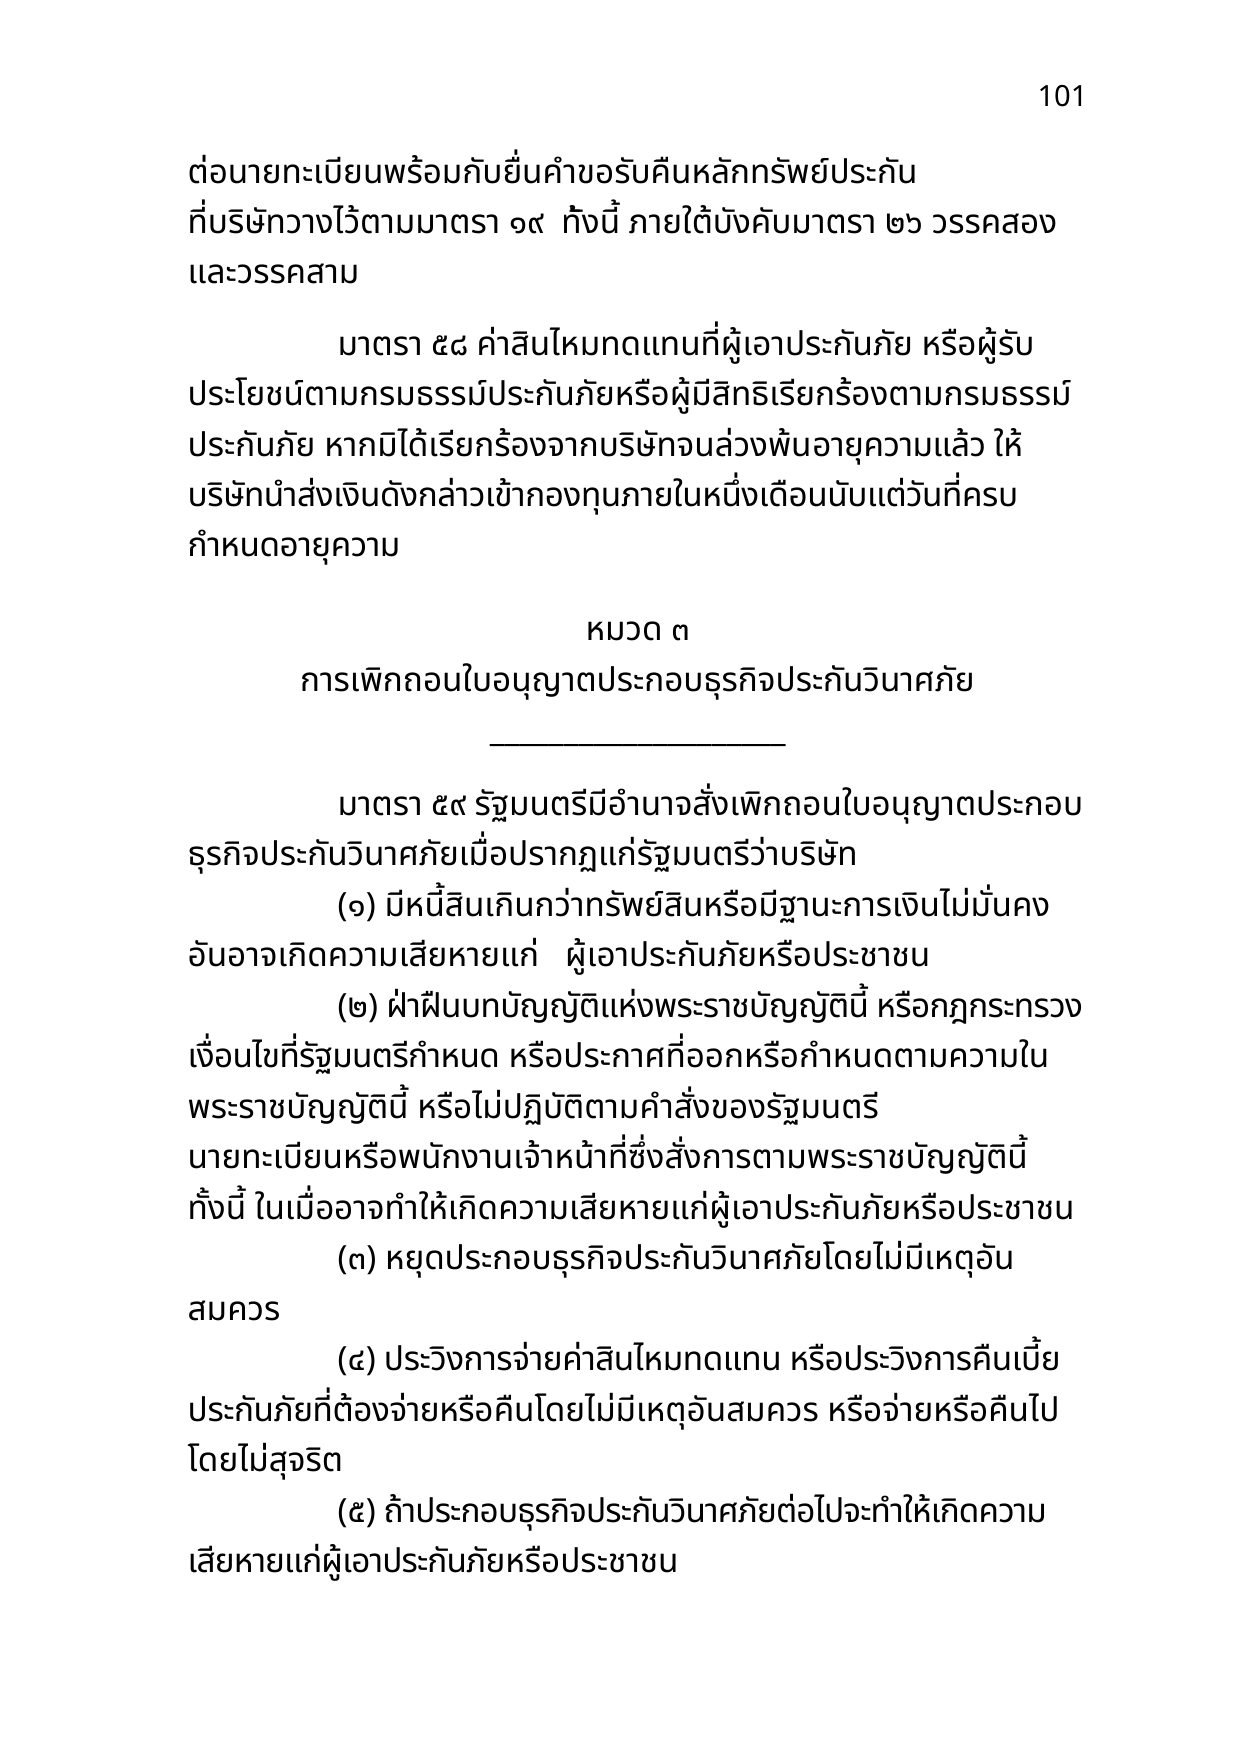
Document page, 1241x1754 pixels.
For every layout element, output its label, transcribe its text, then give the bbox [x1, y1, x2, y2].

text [187, 148, 1087, 299]
text การเพิกถอนใบอนุญาตประกอบธุรกิจประกันวินาศภัย [187, 656, 1087, 706]
text (๓) หยุดประกอบธุรกิจประกันวินาศภัยโดยไม่มีเหตุอันสมควร [187, 1234, 1087, 1335]
text (๔) ประวิงการจ่ายค่าสินไหมทดแทน หรือประวิงการคืนเบี้ยประกันภัยที่ต้องจ่ายหรือคืนโดยไม่มีเหตุอันสมควร หรือจ่ายหรือคืนไปโดยไม่สุจริต [187, 1335, 1087, 1487]
text หมวด ๓ [187, 605, 1087, 656]
text มาตรา ๕๘ ค่าสินไหมทดแทนที่ผู้เอาประกันภัย หรือผู้รับประโยชน์ตามกรมธรรม์ประกันภัยหรือผู้มีสิทธิเรียกร้องตามกรมธรรม์ประกันภัย หากมิได้เรียกร้องจากบริษัทจนล่วงพ้นอายุความแล้ว ให้บริษัทนำส่งเงินดังกล่าวเข้ากองทุนภายในหนึ่งเดือนนับแต่วันที่ครบกำหนดอายุความ [187, 320, 1087, 572]
text มาตรา ๕๙ รัฐมนตรีมีอำนาจสั่งเพิกถอนใบอนุญาตประกอบธุรกิจประกันวินาศภัยเมื่อปรากฏแก่รัฐมนตรีว่าบริษัท [187, 780, 1087, 881]
text (๒) ฝ่าฝืนบทบัญญัติแห่งพระราชบัญญัตินี้ หรือกฎกระทรวง เงื่อนไขที่รัฐมนตรีกำหนด หรือประกาศที่ออกหรือกำหนดตามความในพระราชบัญญัตินี้ หรือไม่ปฏิบัติตามคำสั่งของรัฐมนตรี นายทะเบียนหรือพนักงานเจ้าหน้าที่ซึ่งสั่งการตามพระราชบัญญัตินี้ ทั้งนี้ ในเมื่ออาจทำให้เกิดความเสียหายแก่ผู้เอาประกันภัยหรือประชาชน [187, 982, 1087, 1234]
text (๑) มีหนี้สินเกินกว่าทรัพย์สินหรือมีฐานะการเงินไม่มั่นคงอันอาจเกิดความเสียหายแก่ ผู้เอาประกันภัยหรือประชาชน [187, 881, 1087, 982]
text (๕) ถ้าประกอบธุรกิจประกันวินาศภัยต่อไปจะทำให้เกิดความเสียหายแก่ผู้เอาประกันภัยหรือประชาชน [187, 1487, 1087, 1588]
text ____________________ [187, 706, 1087, 751]
